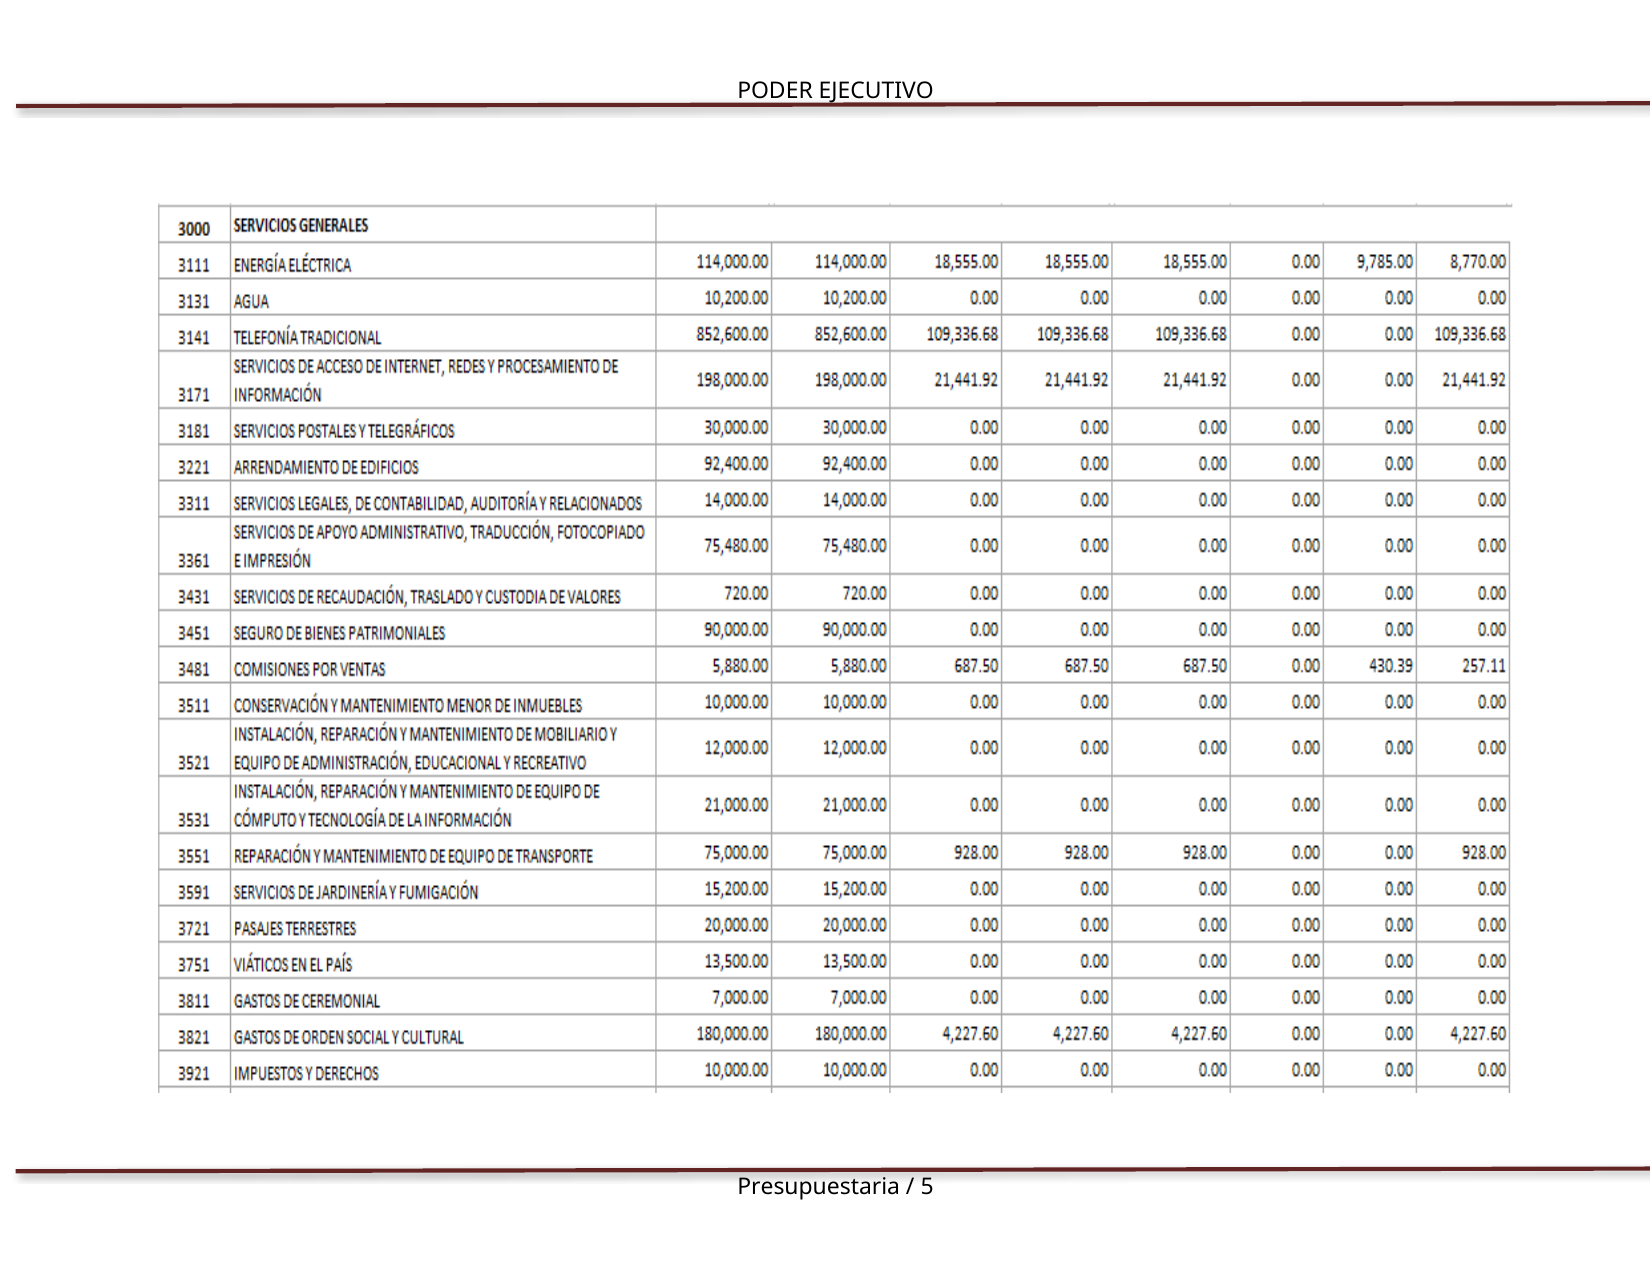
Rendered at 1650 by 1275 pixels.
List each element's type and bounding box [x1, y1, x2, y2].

picture [157, 203, 1513, 1093]
